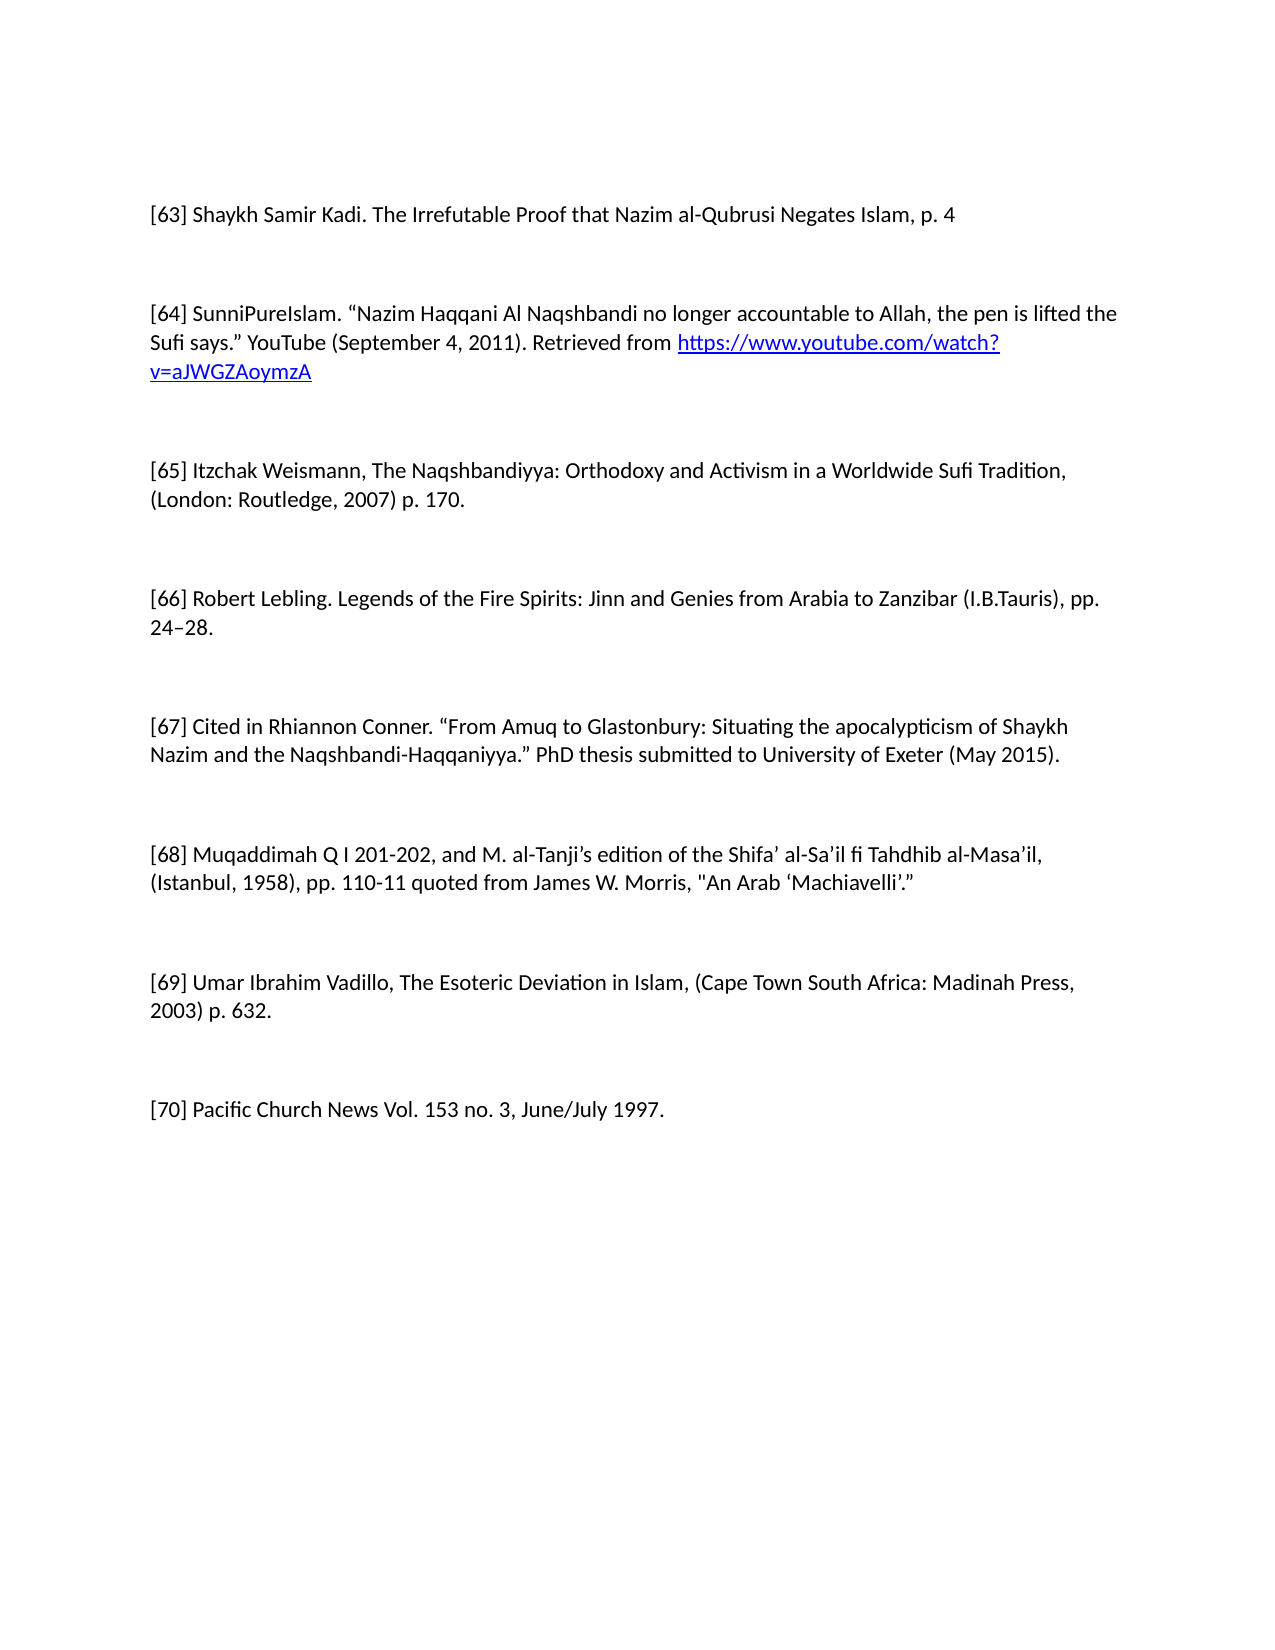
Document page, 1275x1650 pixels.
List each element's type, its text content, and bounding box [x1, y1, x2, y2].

text [66] Robert Lebling. Legends of the Fire Spirits: Jinn and Genies from Arabia to Zanzibar (I.B.Tauris), pp. 24–28. [150, 583, 1125, 641]
text [67] Cited in Rhiannon Conner. “From Amuq to Glastonbury: Situating the apocalypticism of Shaykh Nazim and the Naqshbandi-Haqqaniyya.” PhD thesis submitted to University of Exeter (May 2015). [150, 711, 1125, 769]
text [65] Itzchak Weismann, The Naqshbandiyya: Orthodoxy and Activism in a Worldwide Sufi Tradition, (London: Routledge, 2007) p. 170. [150, 455, 1125, 513]
text [70] Pacific Church News Vol. 153 no. 3, June/July 1997. [150, 1095, 1125, 1124]
text [63] Shaykh Samir Kadi. The Irrefutable Proof that Nazim al-Qubrusi Negates Islam, p. 4 [150, 199, 1125, 228]
text [69] Umar Ibrahim Vadillo, The Esoteric Deviation in Islam, (Cape Town South Africa: Madinah Press, 2003) p. 632. [150, 967, 1125, 1024]
text [68] Muqaddimah Q I 201-202, and M. al-Tanji’s edition of the Shifa’ al-Sa’il fi Tahdhib al-Masa’il, (Istanbul, 1958), pp. 110-11 quoted from James W. Morris, "An Arab ‘Machiavelli’.” [150, 839, 1125, 897]
text [64] SunniPureIslam. “Nazim Haqqani Al Naqshbandi no longer accountable to Allah, the pen is lifted the Sufi says.” YouTube (September 4, 2011). Retrieved from https://www.youtube.com/watch?v=aJWGZAoymzA [150, 299, 1125, 385]
